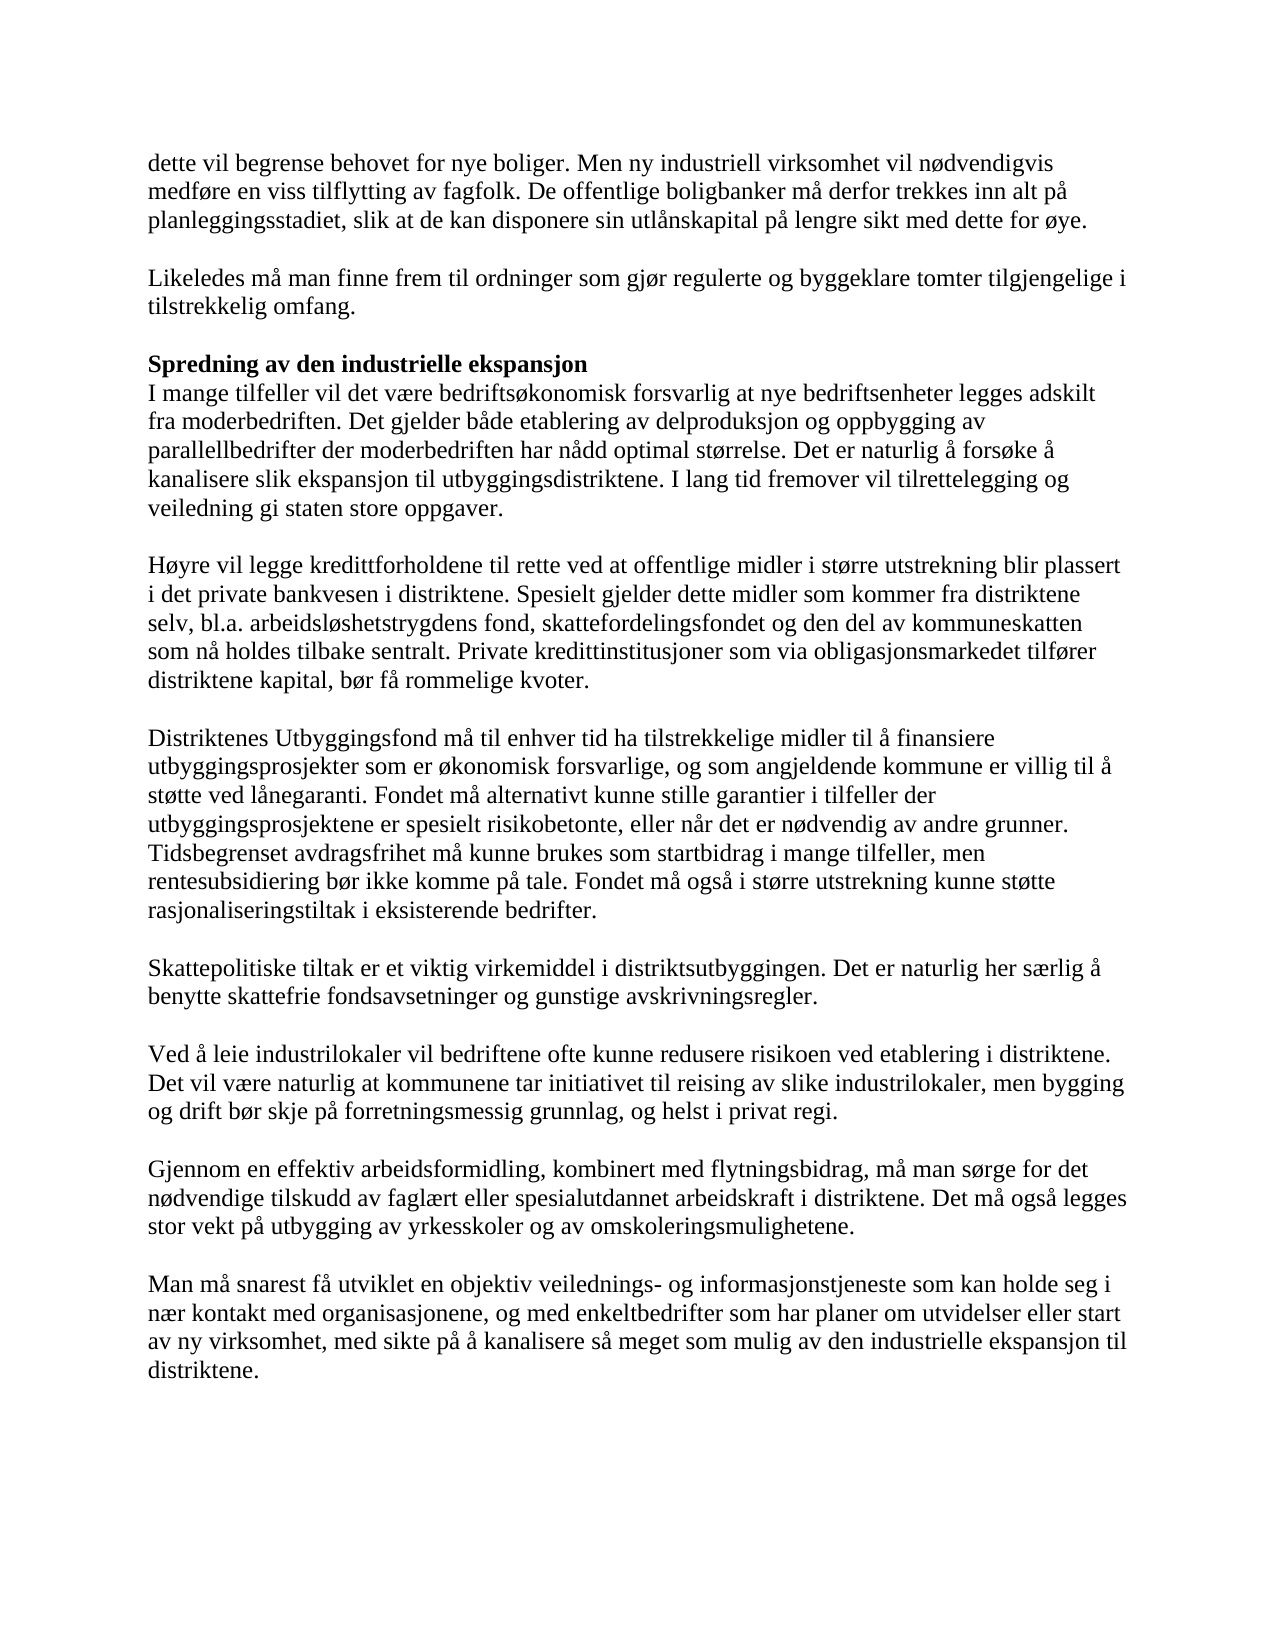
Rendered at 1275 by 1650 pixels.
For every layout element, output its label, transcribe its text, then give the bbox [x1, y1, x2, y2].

text I mange tilfeller vil det være bedriftsøkonomisk forsvarlig at nye bedriftsenheter legges adskilt fra moderbedriften. Det gjelder både etablering av delproduksjon og oppbygging av parallellbedrifter der moderbedriften har nådd optimal størrelse. Det er naturlig å forsøke å kanalisere slik ekspansjon til utbyggingsdistriktene. I lang tid fremover vil tilrettelegging og veiledning gi staten store oppgaver. [148, 378, 1127, 521]
text Skattepolitiske tiltak er et viktig virkemiddel i distriktsutbyggingen. Det er naturlig her særlig å benytte skattefrie fondsavsetninger og gunstige avskrivningsregler. [148, 953, 1127, 1010]
text Ved å leie industrilokaler vil bedriftene ofte kunne redusere risikoen ved etablering i distriktene. Det vil være naturlig at kommunene tar initiativet til reising av slike industrilokaler, men bygging og drift bør skje på forretningsmessig grunnlag, og helst i privat regi. [148, 1039, 1127, 1125]
text Man må snarest få utviklet en objektiv veilednings- og informasjonstjeneste som kan holde seg i nær kontakt med organisasjonene, og med enkeltbedrifter som har planer om utvidelser eller start av ny virksomhet, med sikte på å kanalisere så meget som mulig av den industrielle ekspansjon til distriktene. [148, 1269, 1127, 1384]
text Gjennom en effektiv arbeidsformidling, kombinert med flytningsbidrag, må man sørge for det nødvendige tilskudd av faglært eller spesialutdannet arbeidskraft i distriktene. Det må også legges stor vekt på utbygging av yrkesskoler og av omskoleringsmulighetene. [148, 1154, 1127, 1240]
text Høyre vil legge kredittforholdene til rette ved at offentlige midler i større utstrekning blir plassert i det private bankvesen i distriktene. Spesielt gjelder dette midler som kommer fra distriktene selv, bl.a. arbeidsløshetstrygdens fond, skattefordelingsfondet og den del av kommuneskatten som nå holdes tilbake sentralt. Private kredittinstitusjoner som via obligasjonsmarkedet tilfører distriktene kapital, bør få rommelige kvoter. [148, 550, 1127, 694]
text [148, 148, 1127, 234]
text Spredning av den industrielle ekspansjon [148, 349, 1127, 378]
text Likeledes må man finne frem til ordninger som gjør regulerte og byggeklare tomter tilgjengelige i tilstrekkelig omfang. [148, 263, 1127, 320]
text Distriktenes Utbyggingsfond må til enhver tid ha tilstrekkelige midler til å finansiere utbyggingsprosjekter som er økonomisk forsvarlige, og som angjeldende kommune er villig til å støtte ved lånegaranti. Fondet må alternativt kunne stille garantier i tilfeller der utbyggingsprosjektene er spesielt risikobetonte, eller når det er nødvendig av andre grunner. Tidsbegrenset avdragsfrihet må kunne brukes som startbidrag i mange tilfeller, men rentesubsidiering bør ikke komme på tale. Fondet må også i større utstrekning kunne støtte rasjonaliseringstiltak i eksisterende bedrifter. [148, 723, 1127, 924]
